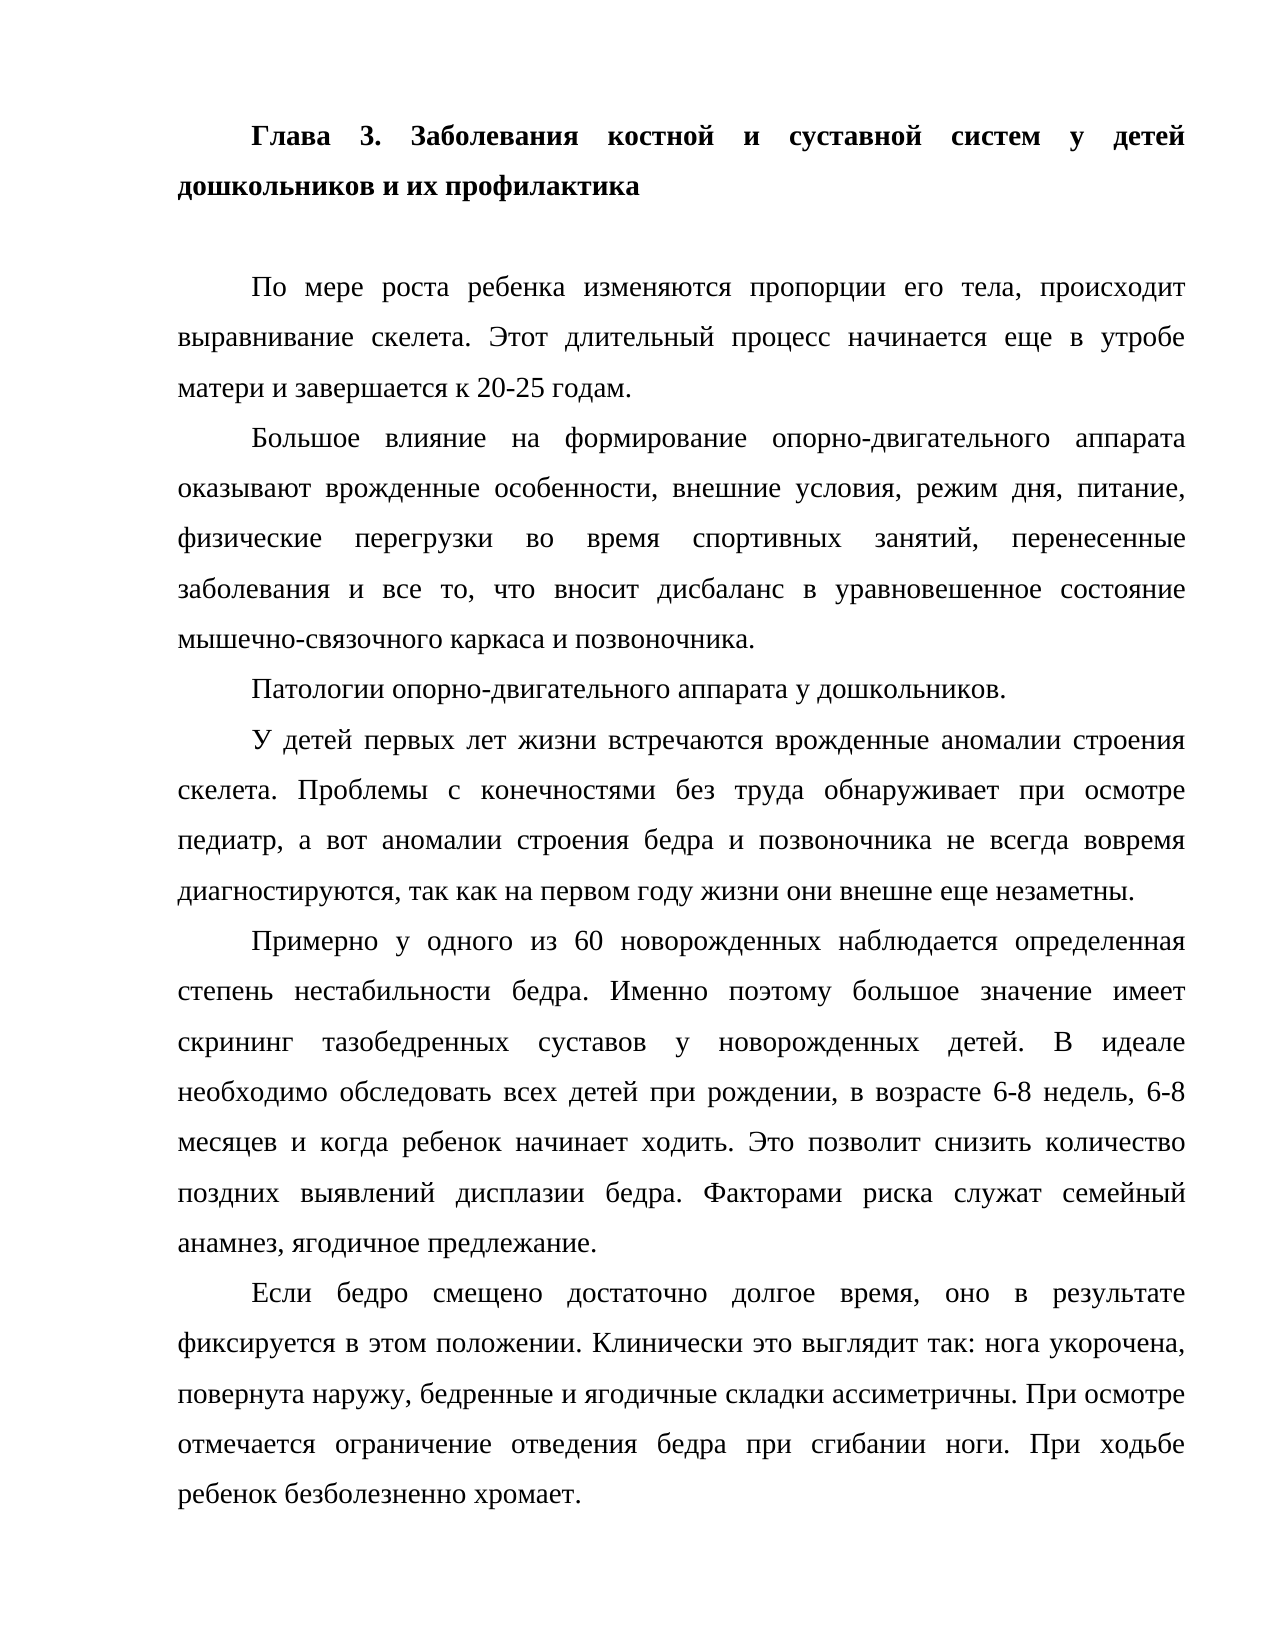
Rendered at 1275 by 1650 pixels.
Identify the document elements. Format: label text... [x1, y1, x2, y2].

text Патологии опорно-двигательного аппарата у дошкольников. [177, 672, 1186, 705]
text У детей первых лет жизни встречаются врожденные аномалии строения скелета. Проблемы с конечностями без труда обнаруживает при осмотре педиатр, а вот аномалии строения бедра и позвоночника не всегда вовремя диагностируются, так как на первом году жизни они внешне еще незаметны. [177, 722, 1186, 906]
text По мере роста ребенка изменяются пропорции его тела, происходит выравнивание скелета. Этот длительный процесс начинается еще в утробе матери и завершается к 20-25 годам. [177, 269, 1186, 403]
text Большое влияние на формирование опорно-двигательного аппарата оказывают врожденные особенности, внешние условия, режим дня, питание, физические перегрузки во время спортивных занятий, перенесенные заболевания и все то, что вносит дисбаланс в уравновешенное состояние мышечно-связочного каркаса и позвоночника. [177, 420, 1186, 655]
text Если бедро смещено достаточно долгое время, оно в результате фиксируется в этом положении. Клинически это выглядит так: нога укорочена, повернута наружу, бедренные и ягодичные складки ассиметричны. При осмотре отмечается ограничение отведения бедра при сгибании ноги. При ходьбе ребенок безболезненно хромает. [177, 1275, 1186, 1510]
text Примерно у одного из 60 новорожденных наблюдается определенная степень нестабильности бедра. Именно поэтому большое значение имеет скрининг тазобедренных суставов у новорожденных детей. В идеале необходимо обследовать всех детей при рождении, в возрасте 6-8 недель, 6-8 месяцев и когда ребенок начинает ходить. Это позволит снизить количество поздних выявлений дисплазии бедра. Факторами риска служат семейный анамнез, ягодичное предлежание. [177, 923, 1186, 1258]
text Глава 3. Заболевания костной и суставной систем у детей дошкольников и их профилактика [177, 118, 1186, 202]
